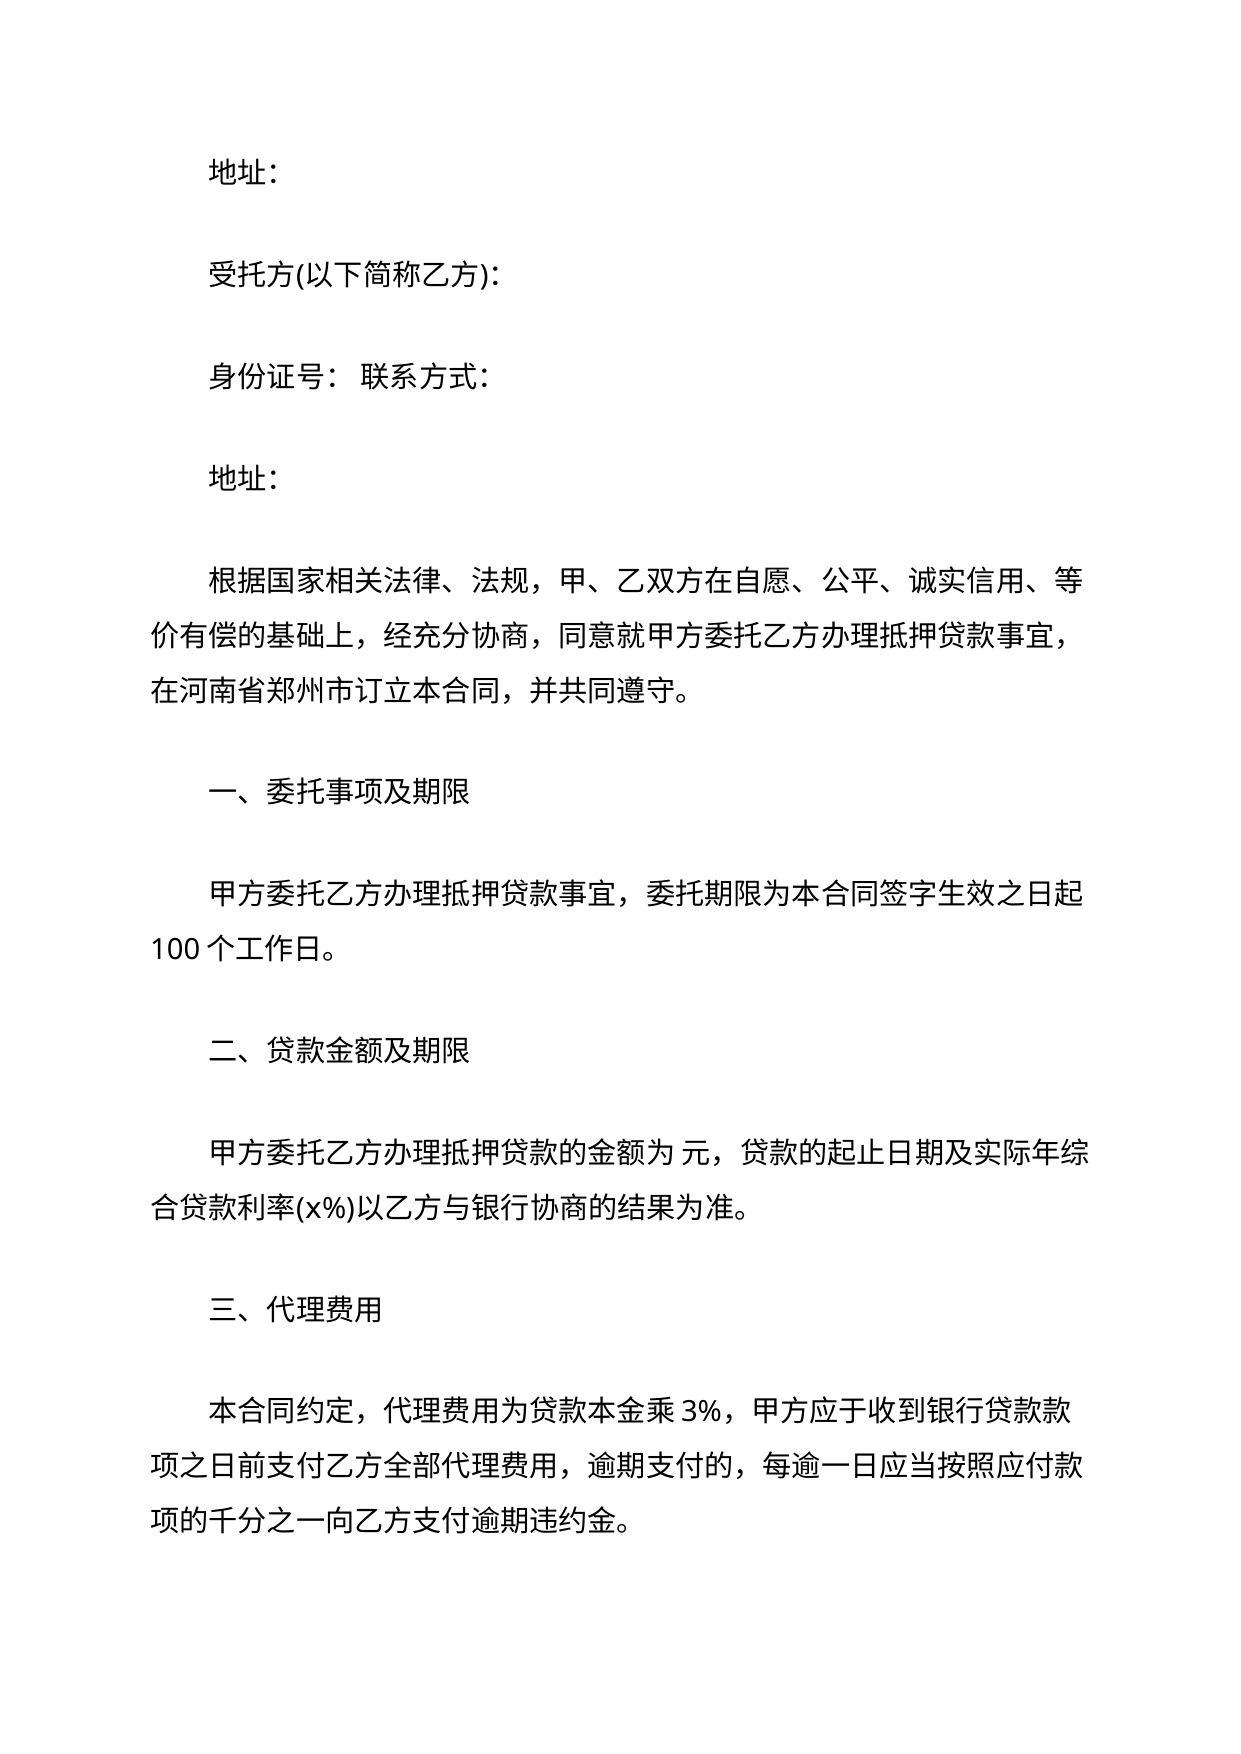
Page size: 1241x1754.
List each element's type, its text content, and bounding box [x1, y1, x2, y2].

text 受托方(以下简称乙方)： [150, 252, 1090, 294]
text 本合同约定，代理费用为贷款本金乘3%，甲方应于收到银行贷款款项之日前支付乙方全部代理费用，逾期支付的，每逾一日应当按照应付款项的千分之一向乙方支付逾期违约金。 [150, 1388, 1090, 1540]
text 三、代理费用 [150, 1286, 1090, 1328]
text 一、委托事项及期限 [150, 769, 1090, 811]
text 根据国家相关法律、法规，甲、乙双方在自愿、公平、诚实信用、等价有偿的基础上，经充分协商，同意就甲方委托乙方办理抵押贷款事宜，在河南省郑州市订立本合同，并共同遵守。 [150, 557, 1090, 709]
text 二、贷款金额及期限 [150, 1027, 1090, 1070]
text 地址： [150, 150, 1090, 192]
text 甲方委托乙方办理抵押贷款事宜，委托期限为本合同签字生效之日起100个工作日。 [150, 871, 1090, 968]
text 身份证号： 联系方式： [150, 354, 1090, 396]
text 地址： [150, 456, 1090, 498]
text 甲方委托乙方办理抵押贷款的金额为 元，贷款的起止日期及实际年综合贷款利率(ⅹ%)以乙方与银行协商的结果为准。 [150, 1129, 1090, 1227]
